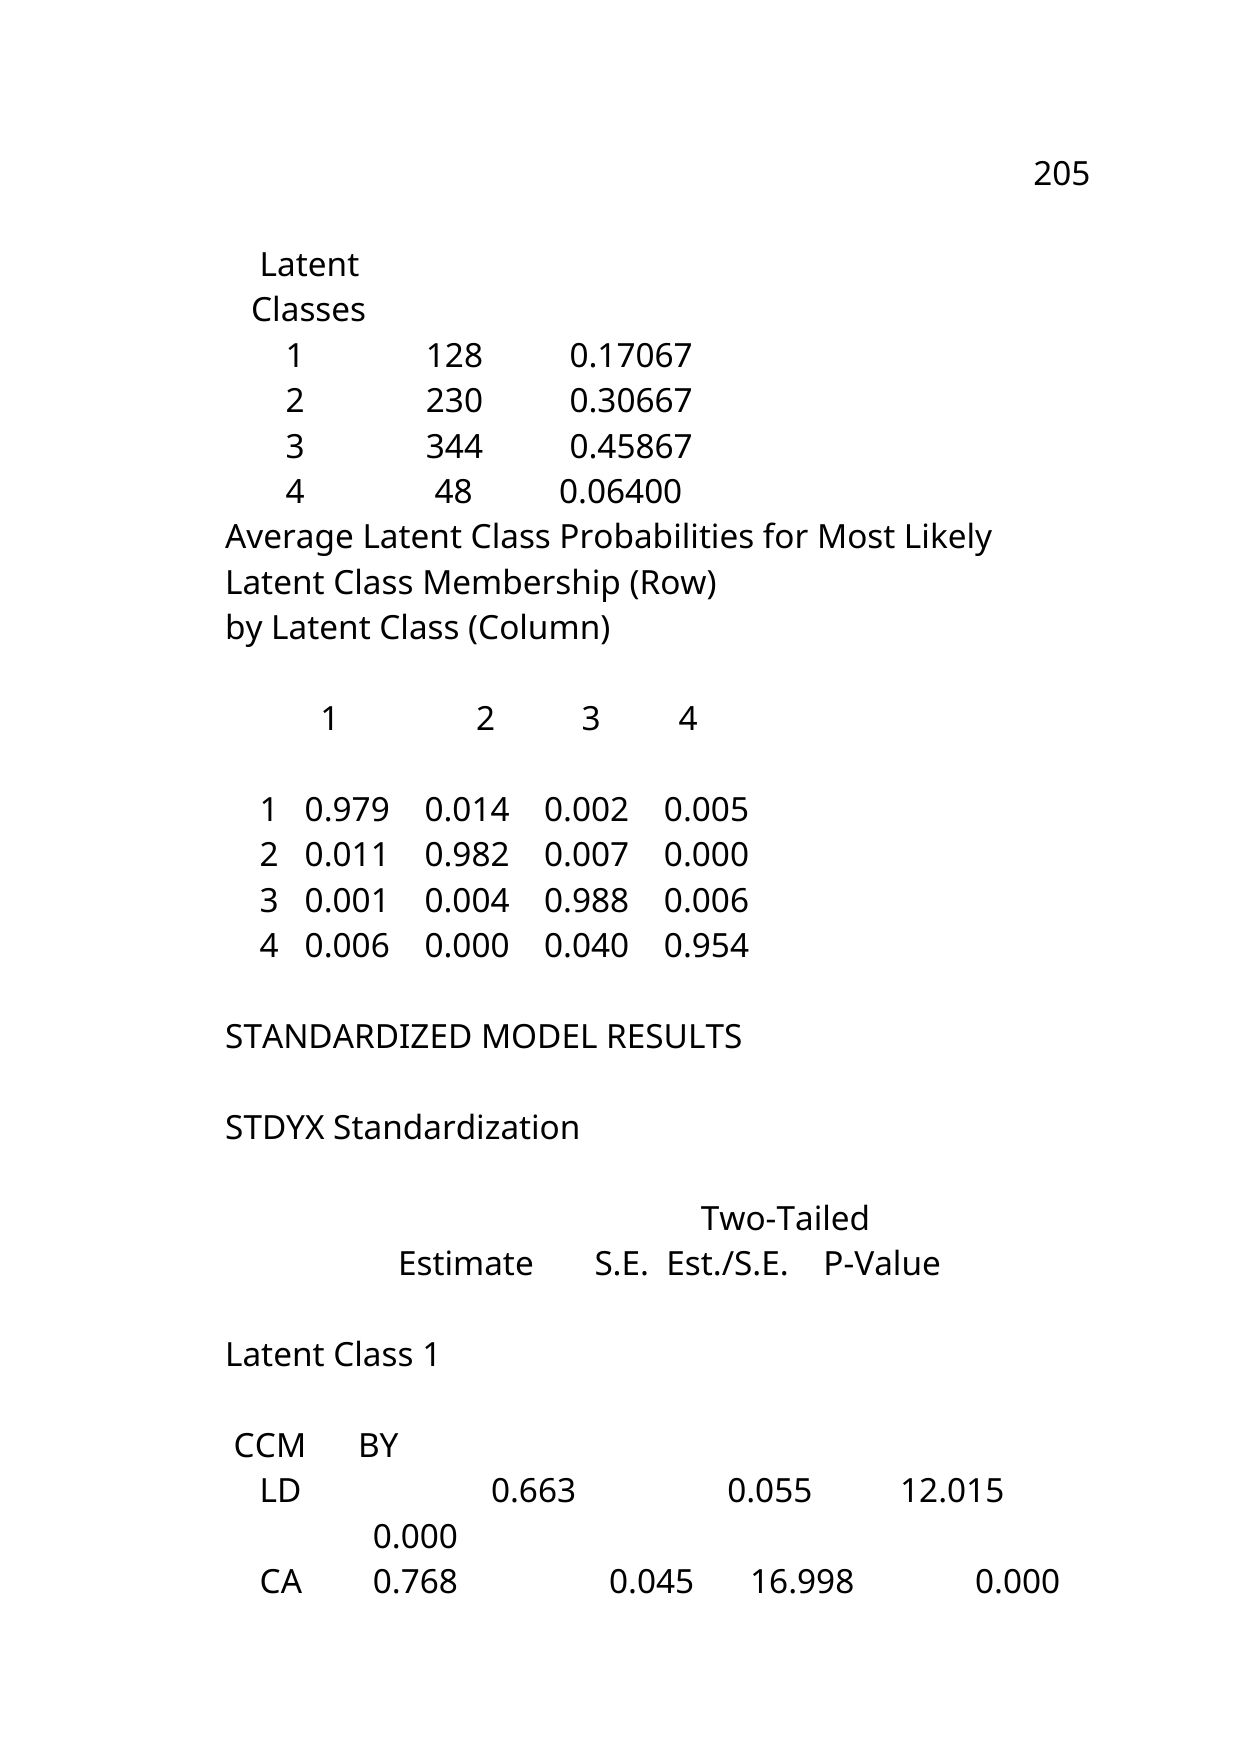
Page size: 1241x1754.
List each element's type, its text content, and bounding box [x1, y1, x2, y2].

text 4 0.006 0.000 0.040 0.954 [225, 922, 1090, 967]
text STANDARDIZED MODEL RESULTS [225, 1013, 1090, 1058]
text by Latent Class (Column) [225, 604, 1090, 649]
text 3 0.001 0.004 0.988 0.006 [225, 877, 1090, 922]
text 1 128 0.17067 [225, 332, 1090, 377]
text 3 344 0.45867 [225, 422, 1090, 468]
text CCM BY [225, 1422, 1090, 1467]
text 2 230 0.30667 [225, 377, 1090, 422]
text CA 0.768 0.045 16.998 0.000 [225, 1558, 1090, 1603]
text Latent [225, 241, 1090, 286]
text 1 0.979 0.014 0.002 0.005 [225, 786, 1090, 831]
text 4 48 0.06400 [225, 468, 1090, 513]
text Average Latent Class Probabilities for Most Likely Latent Class Membership (Row) [225, 513, 1090, 604]
text LD 0.663 0.055 12.015 0.000 [225, 1467, 1090, 1558]
text Latent Class 1 [225, 1331, 1090, 1376]
text 2 0.011 0.982 0.007 0.000 [225, 831, 1090, 877]
text Two-Tailed [225, 1194, 1090, 1240]
text Estimate S.E. Est./S.E. P-Value [225, 1240, 1090, 1285]
text Classes [225, 286, 1090, 332]
text 1 2 3 4 [225, 695, 1090, 740]
text STDYX Standardization [225, 1104, 1090, 1149]
